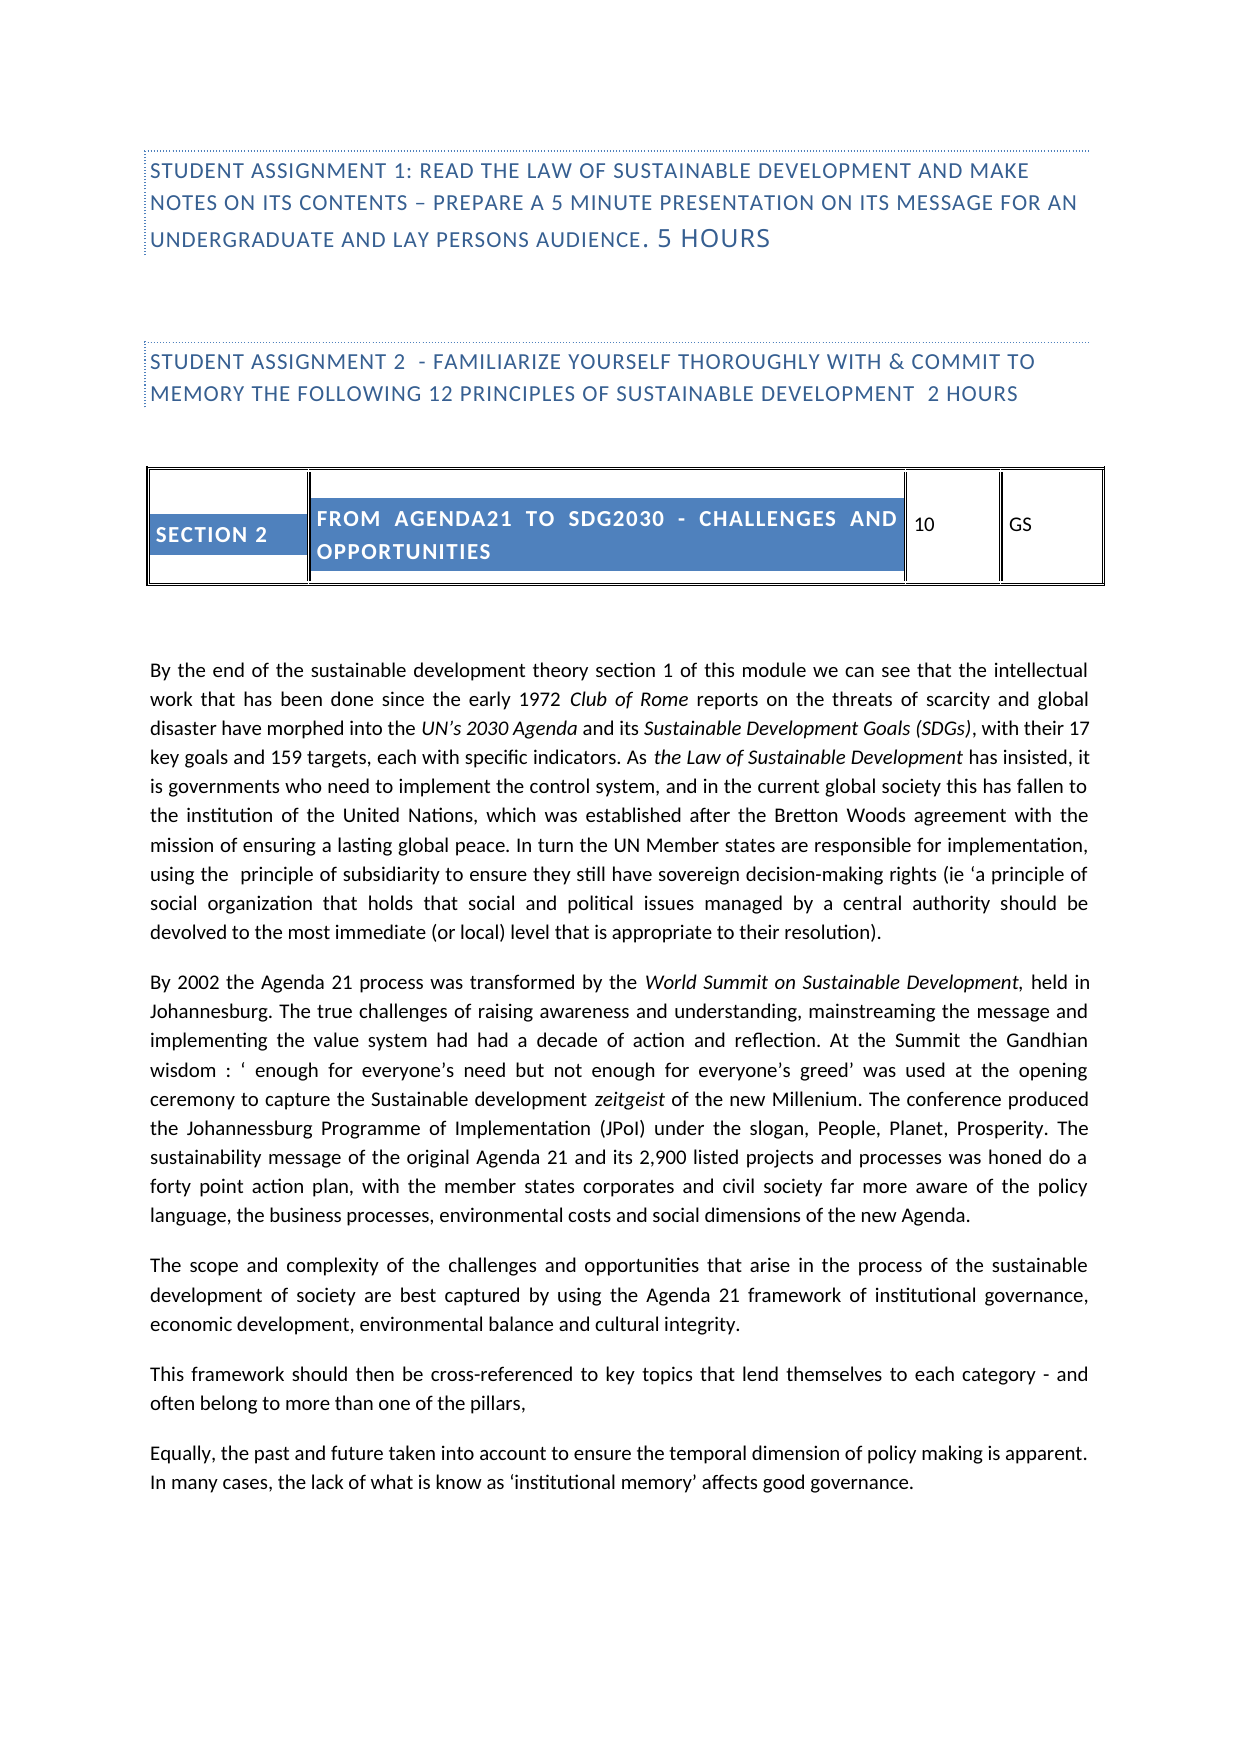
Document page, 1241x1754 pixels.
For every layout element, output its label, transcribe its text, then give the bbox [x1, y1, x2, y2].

table_header From Agenda21 to SDG2030 - Challenges and Opportunities [309, 470, 906, 583]
subtitle STUDENT ASSIGNMENT 1: READ THE LAW OF SUSTAINABLE DEVELOPMENT AND MAKE NOTES ON ITS CONTENTS – PREPARE A 5 MINUTE PRESENTATION ON ITS MESSAGE FOR AN UNDERGRADUATE AND LAY PERSONS AUDIENCE. 5 HOURS [144, 150, 1090, 255]
table_header 10 [906, 468, 1001, 583]
text By the end of the sustainable development theory section 1 of this module we can see that the intellectual work that has been done since the early 1972 Club of Rome reports on the threats of scarcity and global disaster have morphed into the UN’s 2030 Agenda and its Sustainable Development Goals (SDGs), with their 17 key goals and 159 targets, each with specific indicators. As the Law of Sustainable Development has insisted, it is governments who need to implement the control system, and in the current global society this has fallen to the institution of the United Nations, which was established after the Bretton Woods agreement with the mission of ensuring a lasting global peace. In turn the UN Member states are responsible for implementation, using the principle of subsidiarity to ensure they still have sovereign decision-making rights (ie ‘a principle of social organization that holds that social and political issues managed by a central authority should be devolved to the most immediate (or local) level that is appropriate to their resolution). [150, 657, 1090, 945]
text Equally, the past and future taken into account to ensure the temporal dimension of policy making is apparent. In many cases, the lack of what is know as ‘institutional memory’ affects good governance. [150, 1440, 1090, 1495]
table_header GS [1001, 470, 1102, 583]
table_header Section 2 [150, 468, 309, 583]
text The scope and complexity of the challenges and opportunities that arise in the process of the sustainable development of society are best captured by using the Agenda 21 framework of institutional governance, economic development, environmental balance and cultural integrity. [150, 1253, 1090, 1336]
text By 2002 the Agenda 21 process was transformed by the World Summit on Sustainable Development, held in Johannesburg. The true challenges of raising awareness and understanding, mainstreaming the message and implementing the value system had had a decade of action and reflection. At the Summit the Gandhian wisdom : ‘ enough for everyone’s need but not enough for everyone’s greed’ was used at the opening ceremony to capture the Sustainable development zeitgeist of the new Millenium. The conference produced the Johannessburg Programme of Implementation (JPoI) under the slogan, People, Planet, Prosperity. The sustainability message of the original Agenda 21 and its 2,900 listed projects and processes was honed do a forty point action plan, with the member states corporates and civil society far more aware of the policy language, the business processes, environmental costs and social dimensions of the new Agenda. [150, 969, 1090, 1228]
text This framework should then be cross-referenced to key topics that lend themselves to each category - and often belong to more than one of the pillars, [150, 1361, 1090, 1416]
subtitle STUDENT ASSIGNMENT 2 - FAMILIARIZE YOURSELF THOROUGHLY WITH & COMMIT TO MEMORY THE FOLLOWING 12 PRINCIPLES OF SUSTAINABLE DEVELOPMENT 2 HOURS [144, 341, 1090, 407]
